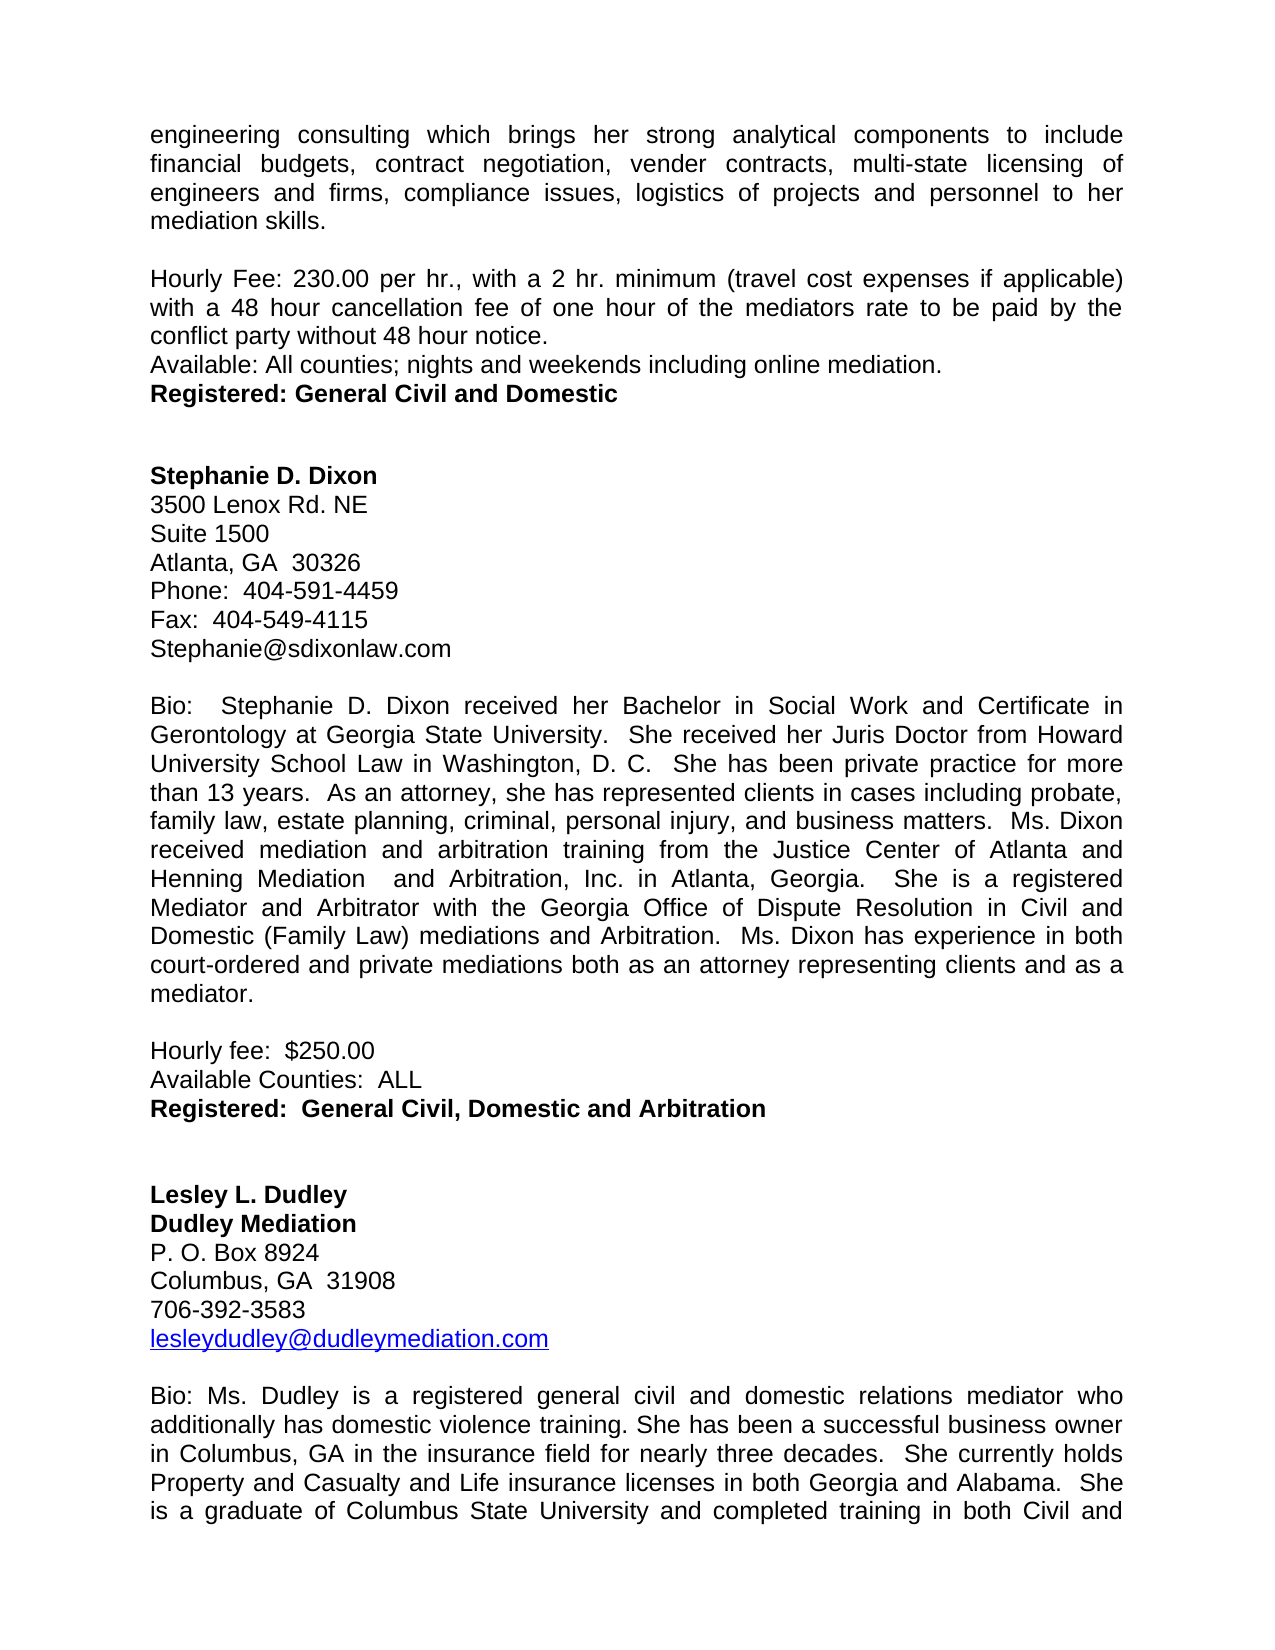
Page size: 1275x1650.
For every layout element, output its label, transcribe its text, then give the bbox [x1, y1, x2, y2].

text lesleydudley@dudleymediation.com [150, 1324, 1125, 1353]
text Fax: 404-549-4115 [150, 605, 1125, 634]
text Registered: General Civil and Domestic [150, 379, 1125, 407]
text Atlanta, GA 30326 [150, 548, 1125, 576]
text Columbus, GA 31908 [150, 1266, 1125, 1295]
text 706-392-3583 [150, 1295, 1125, 1324]
text Stephanie D. Dixon [150, 461, 1125, 490]
text P. O. Box 8924 [150, 1238, 1125, 1266]
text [150, 120, 1125, 235]
text 3500 Lenox Rd. NE [150, 490, 1125, 519]
text Suite 1500 [150, 519, 1125, 548]
text Registered: General Civil, Domestic and Arbitration [150, 1094, 1125, 1123]
text Dudley Mediation [150, 1209, 1125, 1238]
text Available: All counties; nights and weekends including online mediation. [150, 350, 1125, 379]
text Phone: 404-591-4459 [150, 576, 1125, 605]
text Available Counties: ALL [150, 1065, 1125, 1094]
text Bio: Stephanie D. Dixon received her Bachelor in Social Work and Certificate in Gerontology at Georgia State University. She received her Juris Doctor from Howard University School Law in Washington, D. C. She has been private practice for more than 13 years. As an attorney, she has represented clients in cases including probate, family law, estate planning, criminal, personal injury, and business matters. Ms. Dixon received mediation and arbitration training from the Justice Center of Atlanta and Henning Mediation and Arbitration, Inc. in Atlanta, Georgia. She is a registered Mediator and Arbitrator with the Georgia Office of Dispute Resolution in Civil and Domestic (Family Law) mediations and Arbitration. Ms. Dixon has experience in both court-ordered and private mediations both as an attorney representing clients and as a mediator. [150, 691, 1125, 1008]
text Stephanie@sdixonlaw.com [150, 634, 1125, 663]
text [150, 1381, 1125, 1525]
text Hourly fee: $250.00 [150, 1036, 1125, 1065]
text Hourly Fee: 230.00 per hr., with a 2 hr. minimum (travel cost expenses if applicable) with a 48 hour cancellation fee of one hour of the mediators rate to be paid by the conflict party without 48 hour notice. [150, 264, 1125, 350]
text Lesley L. Dudley [150, 1180, 1125, 1209]
